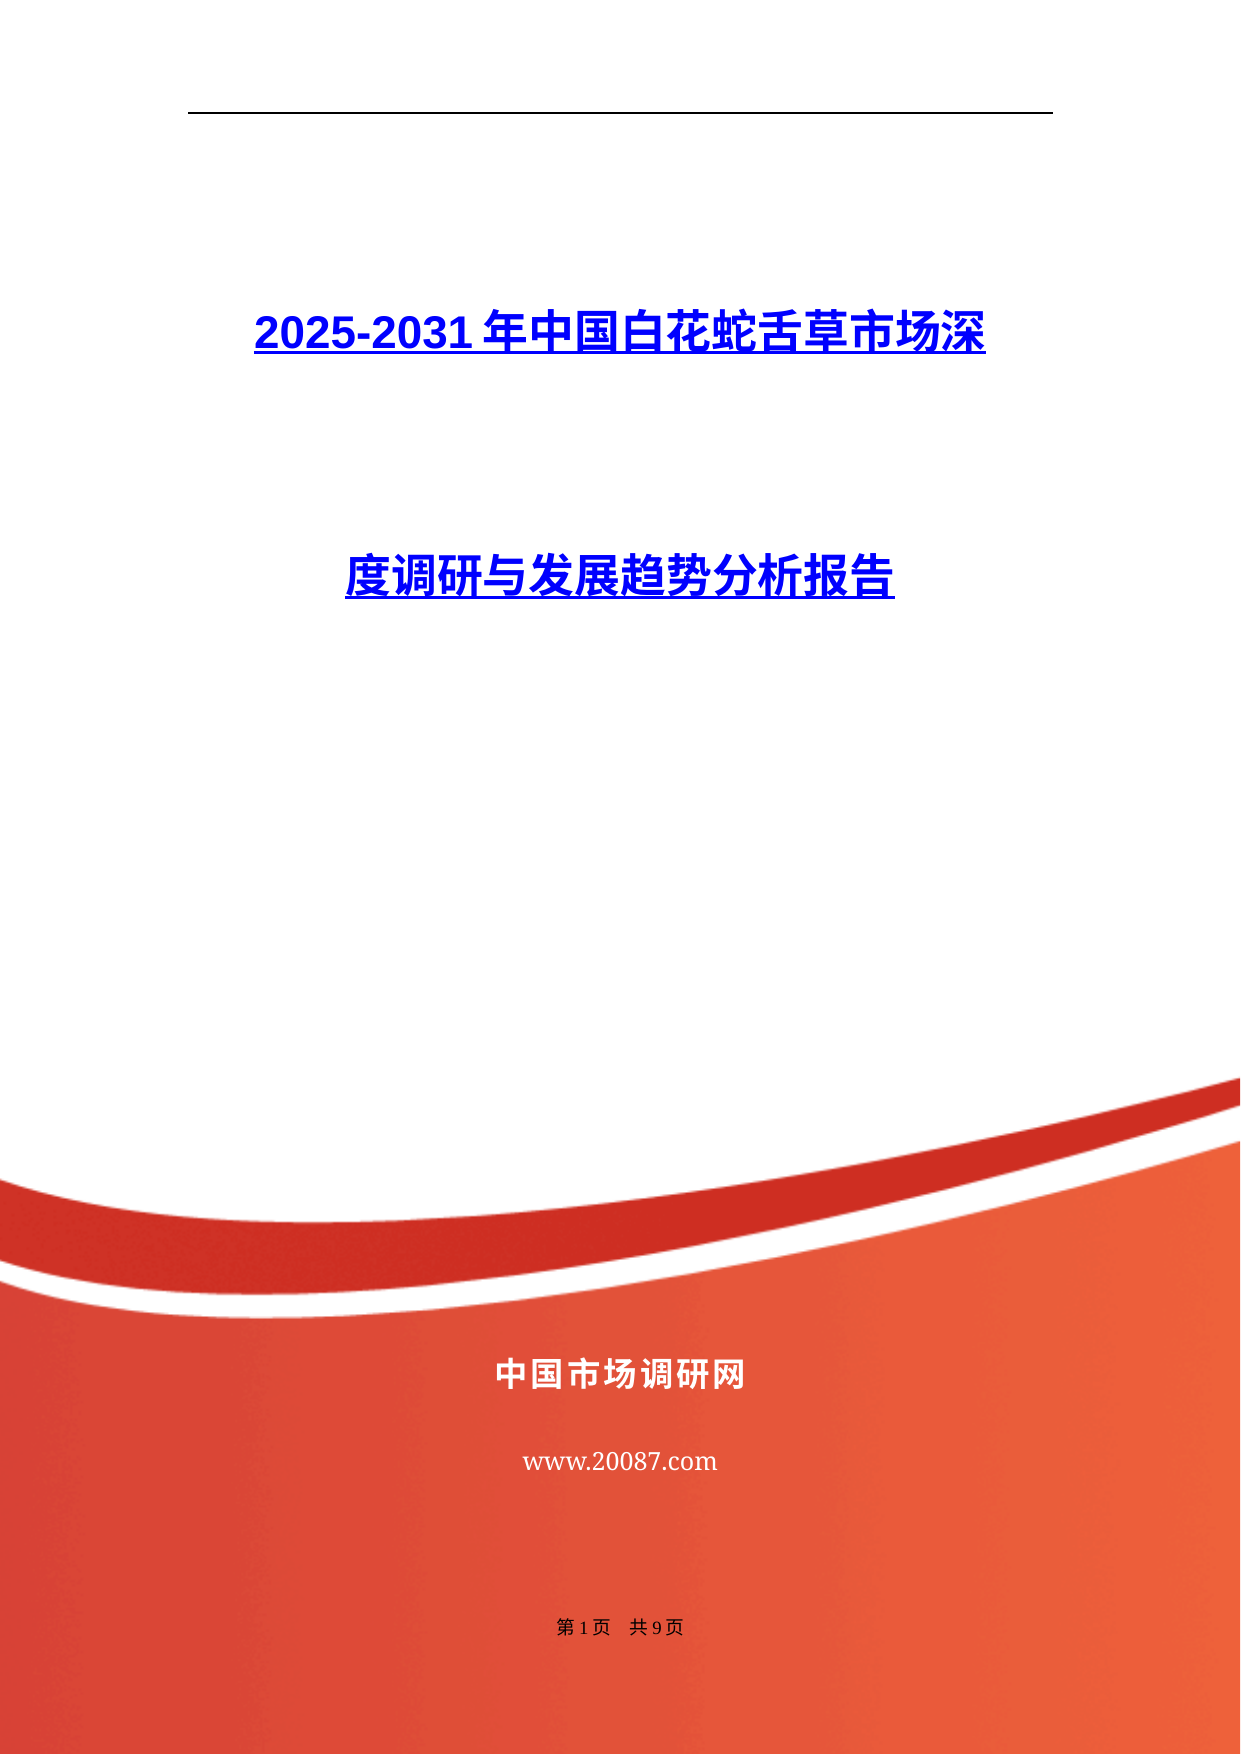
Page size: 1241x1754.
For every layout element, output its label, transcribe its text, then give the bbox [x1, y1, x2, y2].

table_header 2025-2031年中国白花蛇舌草市场深度调研与发展趋势分析报告 [188, 207, 1053, 773]
picture [0, 1006, 1241, 1754]
subtitle 中国市场调研网 [187, 1339, 1053, 1404]
text www.20087.com [187, 1428, 1053, 1493]
